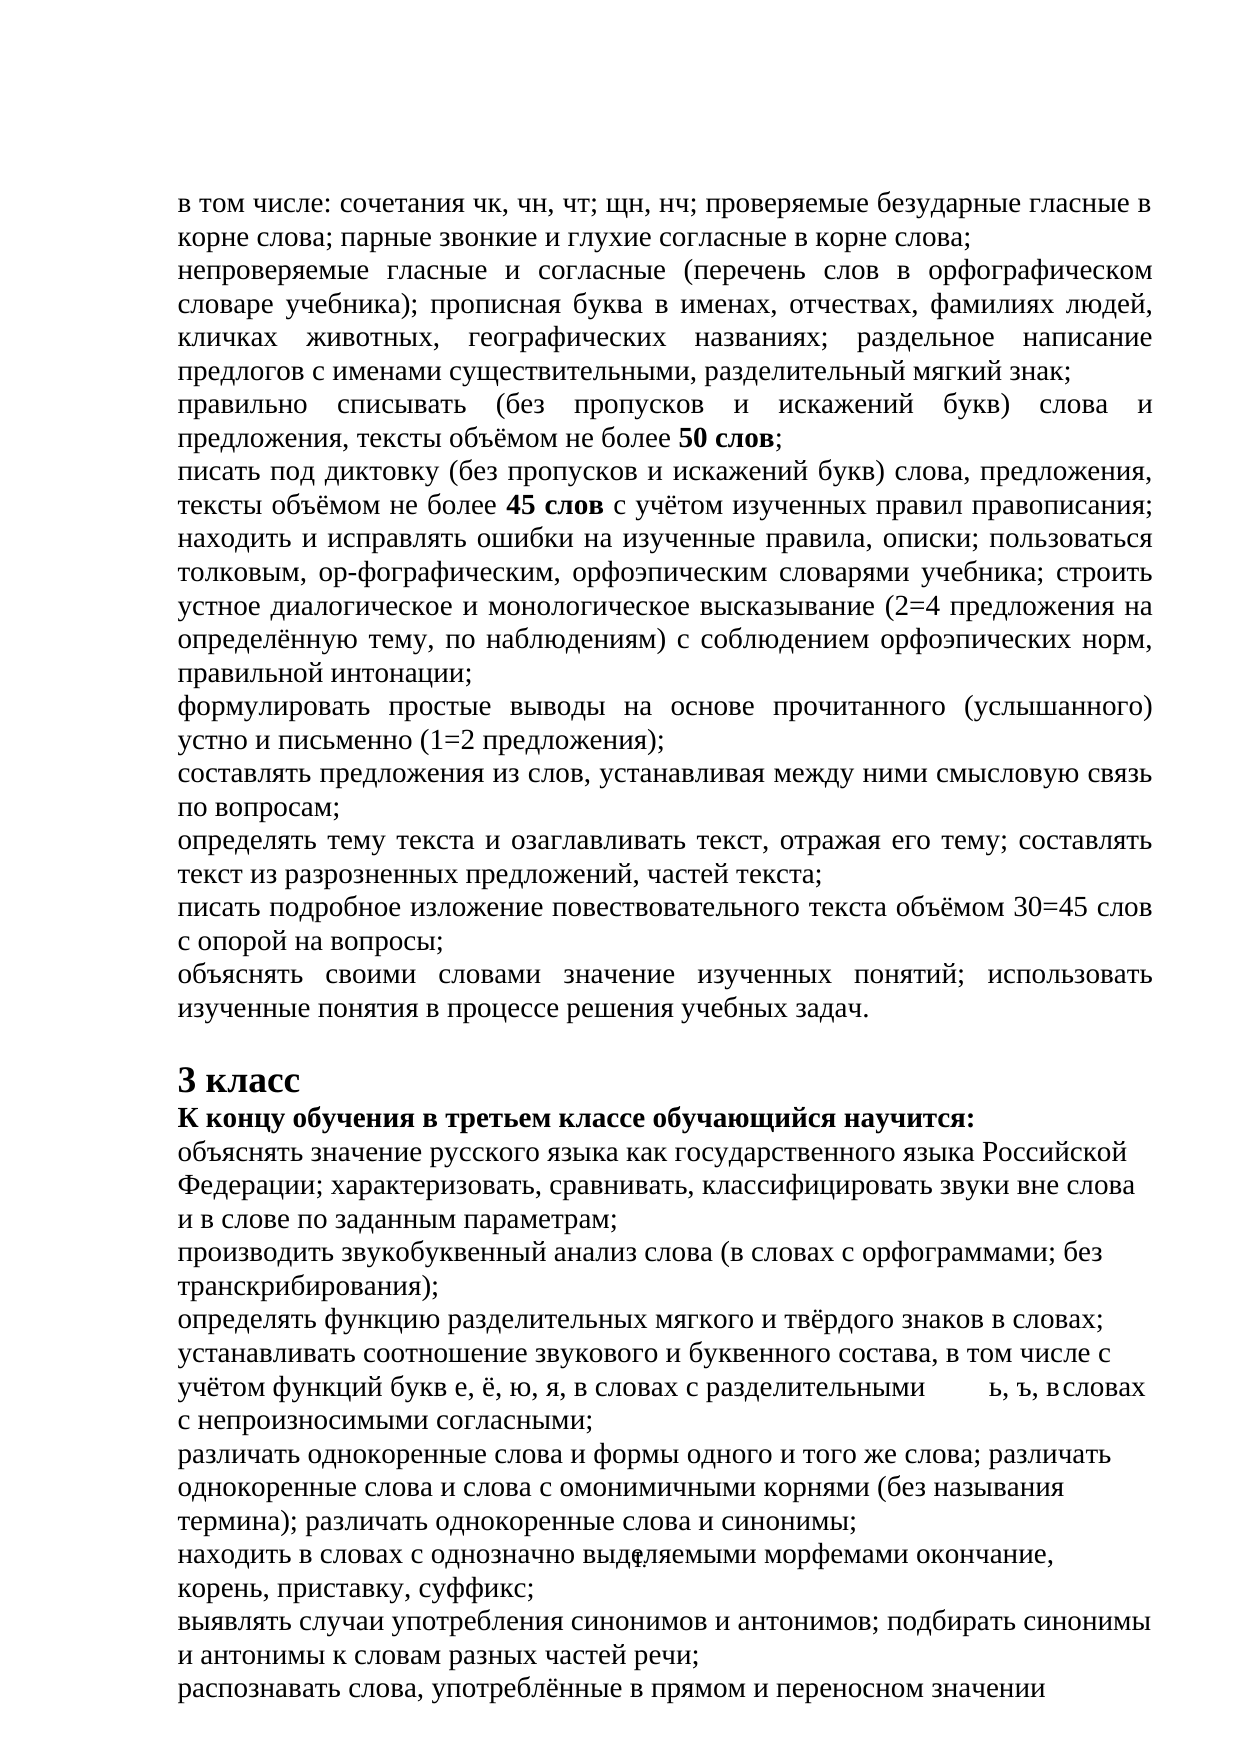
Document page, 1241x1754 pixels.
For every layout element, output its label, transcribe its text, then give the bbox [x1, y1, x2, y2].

text формулировать простые выводы на основе прочитанного (услышанного) устно и письменно (1=2 предложения); [177, 688, 1153, 755]
text производить звукобуквенный анализ слова (в словах с орфограммами; без транскрибирования); [177, 1234, 1153, 1302]
text объяснять значение русского языка как государственного языка Российской Федерации; характеризовать, сравнивать, классифицировать звуки вне слова и в слове по заданным параметрам; [177, 1134, 1153, 1234]
text находить в словах с однозначно выделяемыми морфемами окончание, корень, приставку, суффикс; [177, 1536, 1153, 1603]
text 3 класс [177, 1057, 1153, 1100]
text распознавать слова, употреблённые в прямом и переносном значении [177, 1671, 1153, 1704]
text писать подробное изложение повествовательного текста объёмом 30=45 слов с опорой на вопросы; [177, 889, 1153, 957]
text термина); различать однокоренные слова и синонимы; [177, 1503, 1153, 1536]
text объяснять своими словами значение изученных понятий; использовать изученные понятия в процессе решения учебных задач. [177, 957, 1153, 1024]
text определять функцию разделительных мягкого и твёрдого знаков в словах; устанавливать соотношение звукового и буквенного состава, в том числе с учётом функций букв е, ё, ю, я, в словах с разделительными ь, ъ, в словах с непроизносимыми согласными; [177, 1302, 1153, 1436]
text правильно списывать (без пропусков и искажений букв) слова и предложения, тексты объёмом не более 50 слов; [177, 386, 1153, 453]
text определять тему текста и озаглавливать текст, отражая его тему; составлять текст из разрозненных предложений, частей текста; [177, 822, 1153, 889]
text писать под диктовку (без пропусков и искажений букв) слова, предложения, тексты объёмом не более 45 слов с учётом изученных правил правописания; находить и исправлять ошибки на изученные правила, описки; пользоваться толковым, ор-фографическим, орфоэпическим словарями учебника; строить устное диалогическое и монологическое высказывание (2=4 предложения на определённую тему, по наблюдениям) с соблюдением орфоэпических норм, правильной интонации; [177, 453, 1153, 688]
text в том числе: сочетания чк, чн, чт; щн, нч; проверяемые безударные гласные в корне слова; парные звонкие и глухие согласные в корне слова; [177, 185, 1153, 252]
text различать однокоренные слова и формы одного и того же слова; различать однокоренные слова и слова с омонимичными корнями (без называния [177, 1436, 1153, 1503]
text К концу обучения в третьем классе обучающийся научится: [177, 1100, 1153, 1134]
text составлять предложения из слов, устанавливая между ними смысловую связь по вопросам; [177, 755, 1153, 822]
text выявлять случаи употребления синонимов и антонимов; подбирать синонимы и антонимы к словам разных частей речи; [177, 1603, 1153, 1671]
text непроверяемые гласные и согласные (перечень слов в орфографическом словаре учебника); прописная буква в именах, отчествах, фамилиях людей, кличках животных, географических названиях; раздельное написание предлогов с именами существительными, разделительный мягкий знак; [177, 252, 1153, 386]
